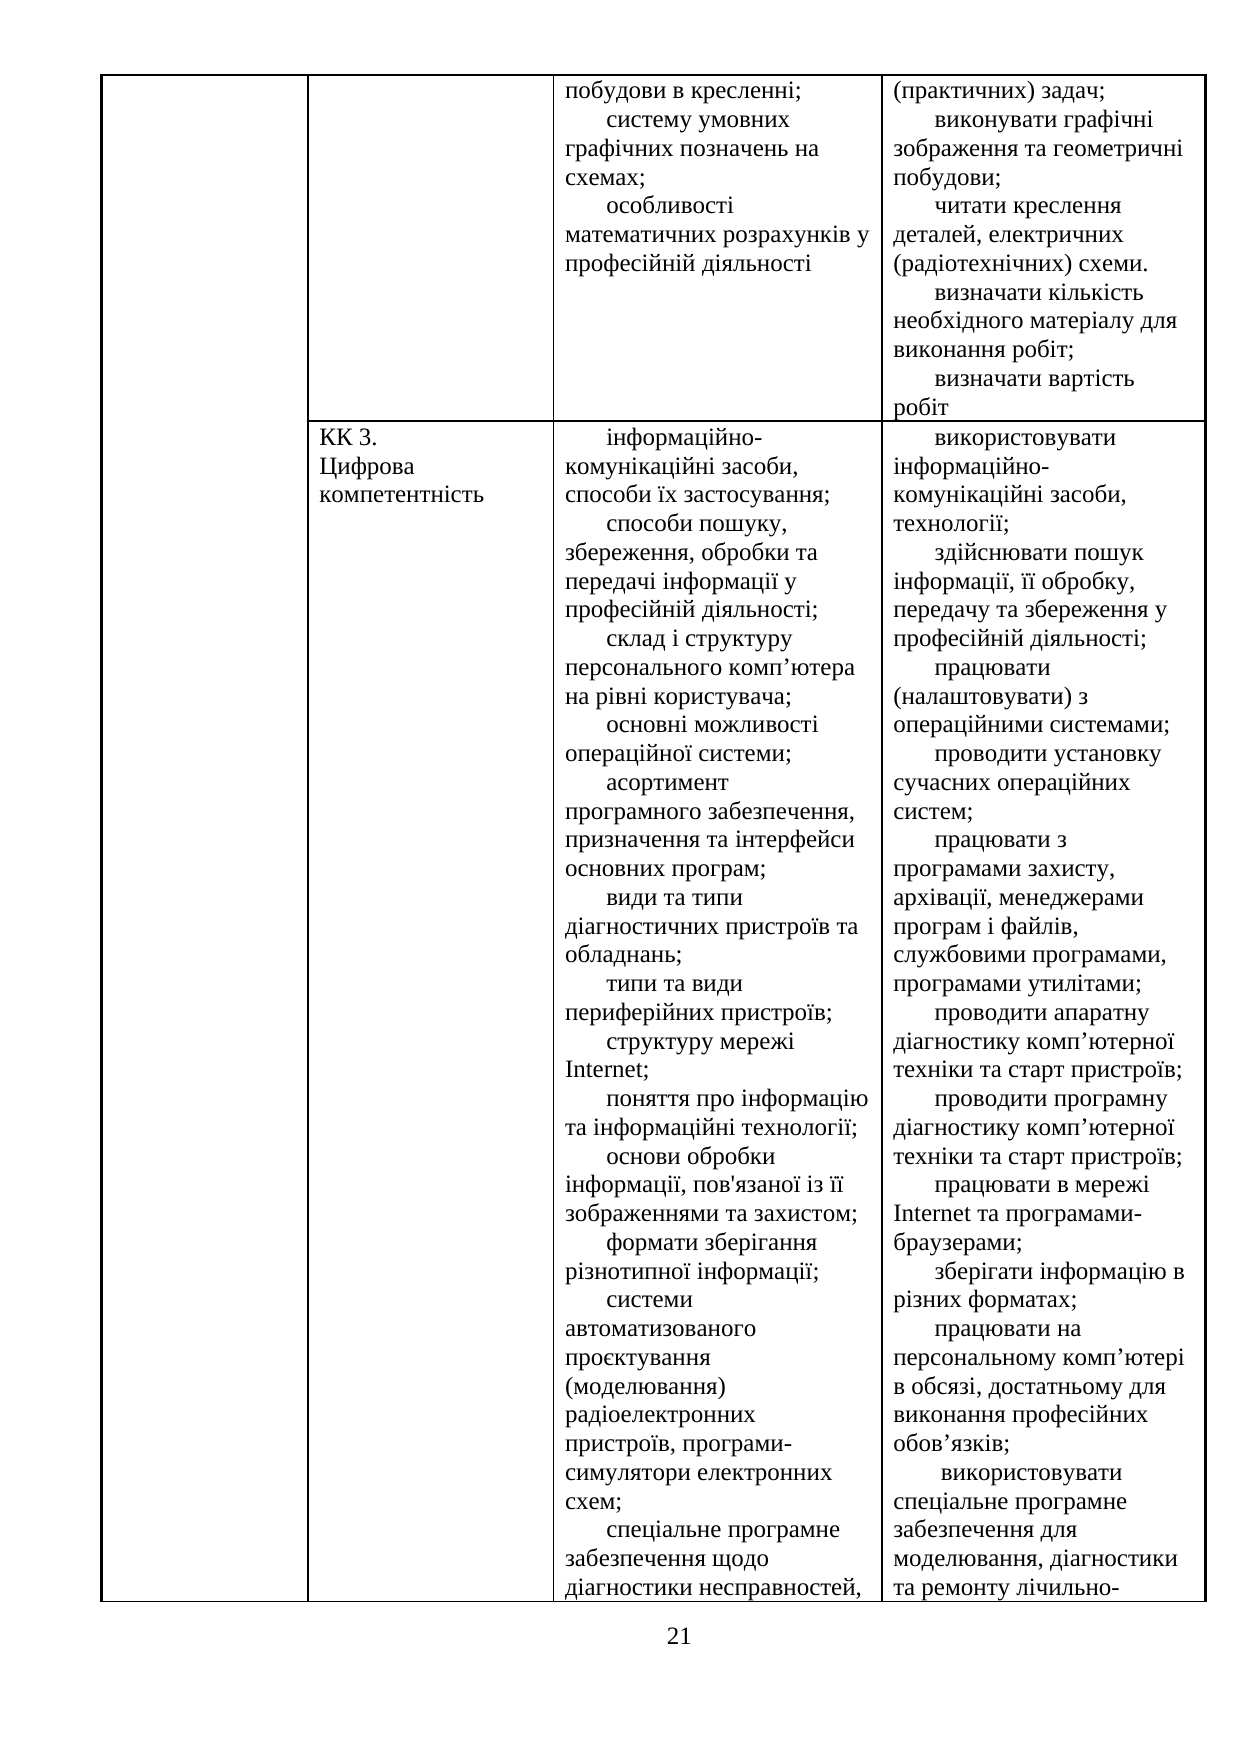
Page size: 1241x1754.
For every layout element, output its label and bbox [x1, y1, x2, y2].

table_cell [554, 422, 881, 1601]
table_cell [883, 76, 1204, 420]
table_cell [309, 76, 553, 420]
table_cell [554, 76, 881, 420]
table_cell [309, 422, 553, 1601]
table_cell [883, 422, 1204, 1601]
